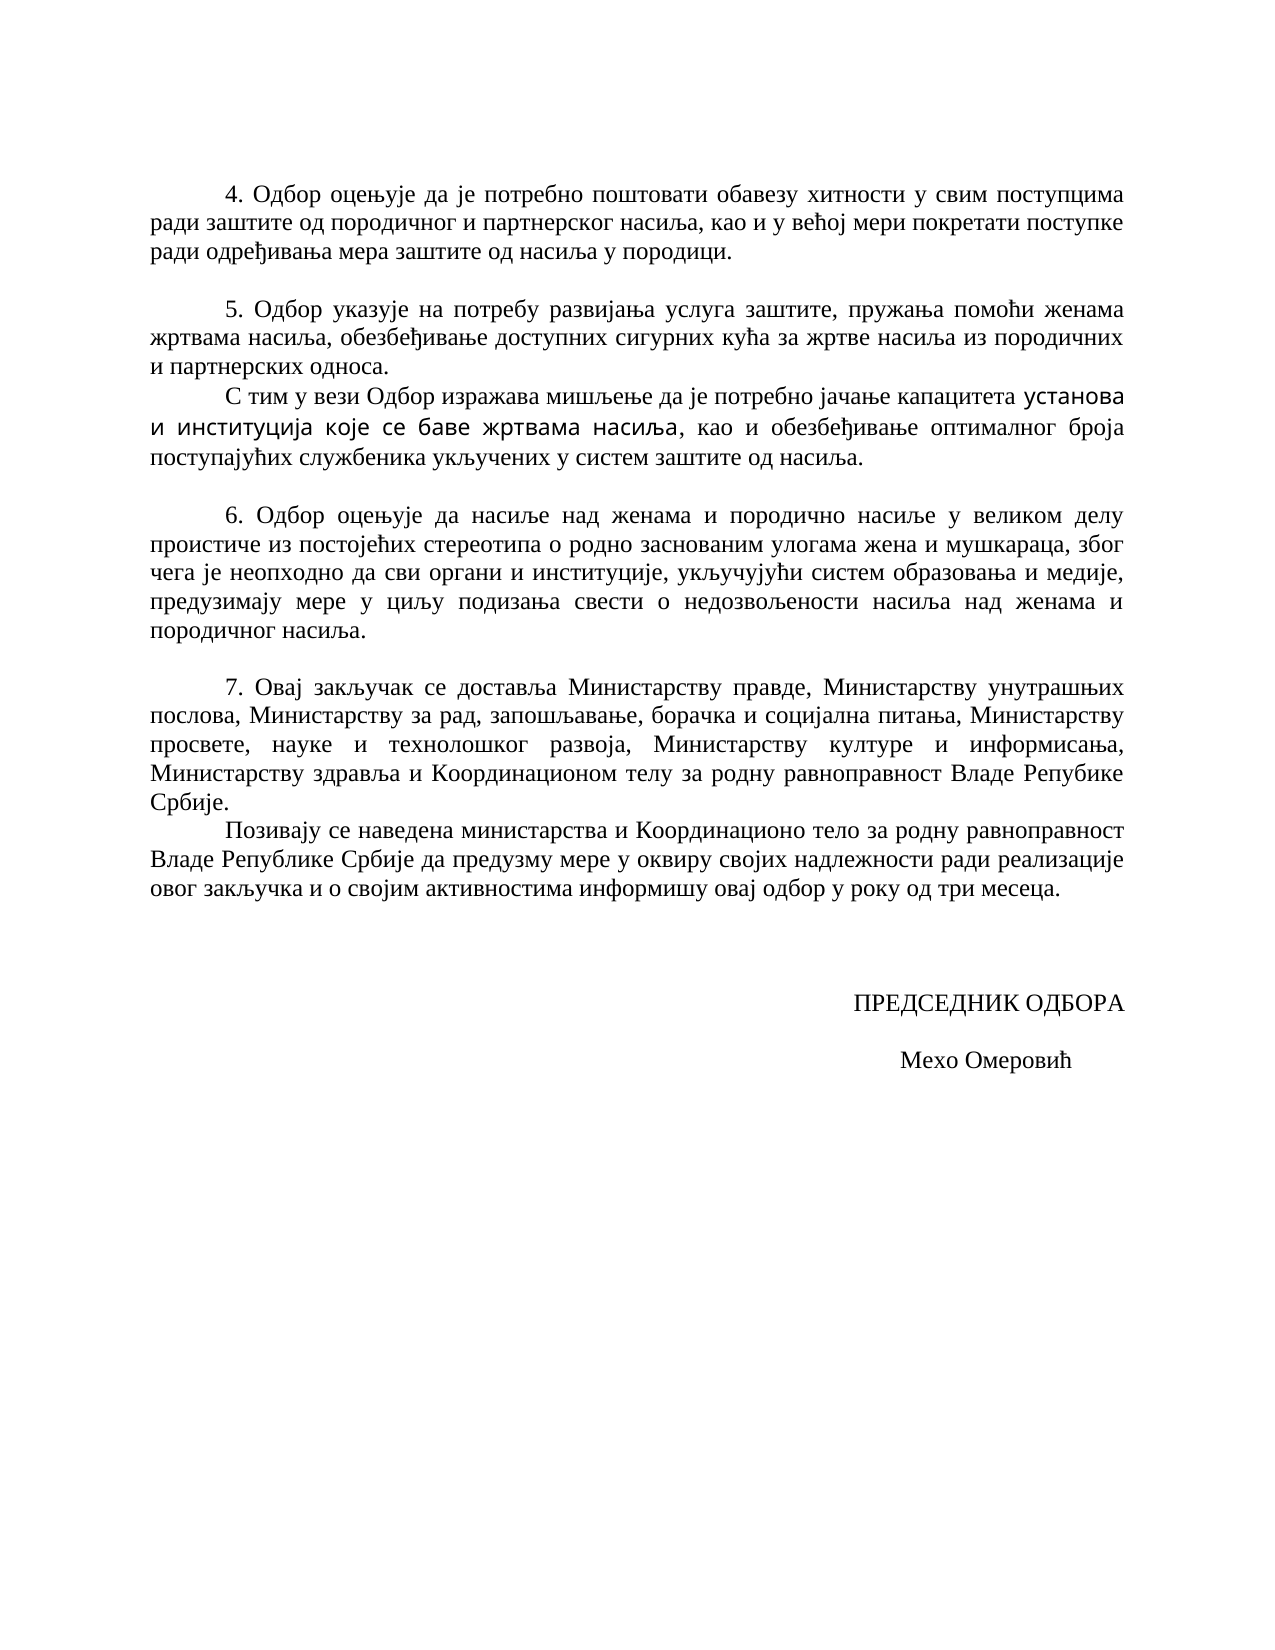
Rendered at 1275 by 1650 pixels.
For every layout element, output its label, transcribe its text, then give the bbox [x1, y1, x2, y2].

text Мехо Омеровић [150, 1046, 1125, 1074]
text 7. Овај закључак се доставља Министарству правде, Министарству унутрашњих послова, Министарству за рад, запошљавање, борачка и социјална питања, Министарству просвете, науке и технолошког развоја, Министарству културе и информисања, Министарству здравља и Координационом телу за родну равноправност Владе Репубике Србије. [150, 672, 1125, 816]
text 5. Одбор указује на потребу развијања услуга заштите, пружања помоћи женама жртвама насиља, обезбеђивање доступних сигурних кућа за жртве насиља из породичних и партнерских односа. [150, 294, 1125, 380]
text 4. Одбор оцењује да је потребно поштовати обавезу хитности у свим поступцима ради заштите од породичног и партнерског насиља, као и у већој мери покретати поступке ради одређивања мера заштите од насиља у породици. [150, 179, 1125, 265]
text Позивају се наведена министарства и Координационо тело за родну равноправност Владе Републике Србије да предузму мере у оквиру својих надлежности ради реализације овог закључка и о својим активностима информишу овај одбор у року од три месеца. [150, 816, 1125, 902]
text ПРЕДСЕДНИК ОДБОРА [150, 988, 1125, 1017]
text С тим у вези Одбор изражава мишљење да је потребно јачање капацитета установа и институција које се баве жртвама насиља, као и обезбеђивање оптималног броја поступајућих службеника укључених у систем заштите од насиља. [150, 380, 1125, 471]
text 6. Одбор оцењује да насиље над женама и породично насиље у великом делу проистиче из постојећих стереотипа о родно заснованим улогама жена и мушкараца, због чега је неопходно да сви органи и институције, укључујући систем образовања и медије, предузимају мере у циљу подизања свести о недозвољености насиља над женама и породичног насиља. [150, 500, 1125, 644]
